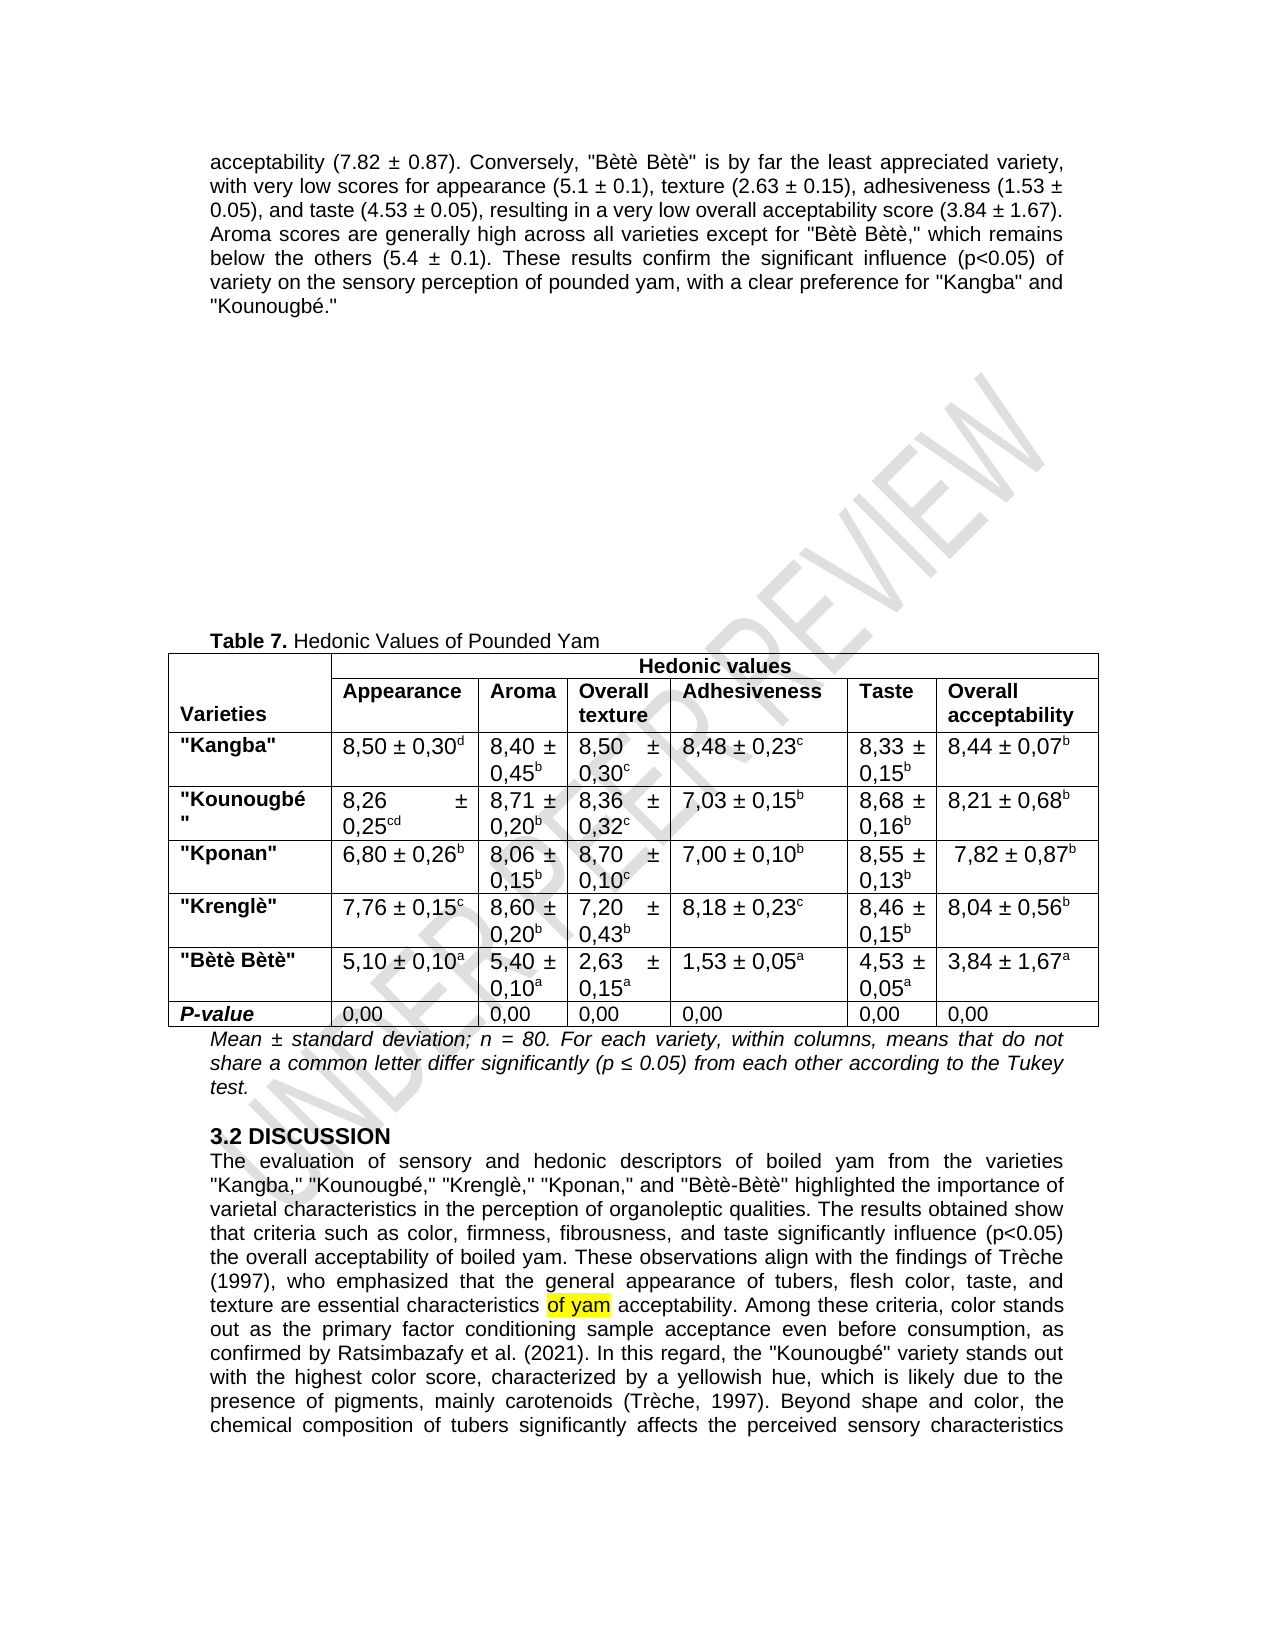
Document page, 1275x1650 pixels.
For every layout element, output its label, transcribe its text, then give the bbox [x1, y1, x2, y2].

table_cell 8,71 ± 0,20b [479, 787, 567, 839]
table_cell 1,53 ± 0,05a [671, 948, 847, 1001]
table_cell 0,00 [671, 1002, 847, 1026]
table_cell 2,63 ± 0,15a [568, 948, 670, 1001]
table_cell 0,00 [937, 1002, 1098, 1026]
table_cell Adhesiveness [671, 679, 847, 732]
table_cell 4,53 ± 0,05a [848, 948, 936, 1001]
table_cell 8,36 ± 0,32c [568, 787, 670, 839]
subtitle 3.2 DISCUSSION [210, 1123, 1065, 1149]
table_cell 7,03 ± 0,15b [671, 787, 847, 839]
table_cell Aroma [479, 679, 567, 732]
table_cell 8,70 ± 0,10c [568, 841, 670, 893]
table_cell 8,50 ± 0,30d [332, 733, 478, 786]
table_cell 7,20 ± 0,43b [568, 894, 670, 947]
table_cell 8,48 ± 0,23c [671, 733, 847, 786]
table_cell 8,55 ± 0,13b [848, 841, 936, 893]
table_cell "Krenglè" [169, 894, 331, 947]
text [210, 1149, 1065, 1437]
table_cell 8,18 ± 0,23c [671, 894, 847, 947]
table_cell "Kounougbé " [169, 787, 331, 839]
table_cell 0,00 [332, 1002, 478, 1026]
table_cell 8,44 ± 0,07b [937, 733, 1098, 786]
table_header Varieties [169, 654, 331, 732]
table_cell 8,50 ± 0,30c [568, 733, 670, 786]
table_cell 7,76 ± 0,15c [332, 894, 478, 947]
table_cell 8,26 ± 0,25cd [332, 787, 478, 839]
table_cell 0,00 [568, 1002, 670, 1026]
table_cell 7,82 ± 0,87b [937, 841, 1098, 893]
text Table 7. Hedonic Values of Pounded Yam [210, 629, 1065, 653]
table_cell 0,00 [848, 1002, 936, 1026]
table_cell "Bètè Bètè" [169, 948, 331, 1001]
table_cell 8,21 ± 0,68b [937, 787, 1098, 839]
table_cell 0,00 [479, 1002, 567, 1026]
table_cell 8,33 ± 0,15b [848, 733, 936, 786]
text Mean ± standard deviation; n = 80. For each variety, within columns, means that do not share a common letter differ significantly (p ≤ 0.05) from each other according to the Tukey test. [210, 1027, 1065, 1099]
table_cell 8,68 ± 0,16b [848, 787, 936, 839]
table_cell Appearance [332, 679, 478, 732]
table_cell 5,40 ± 0,10a [479, 948, 567, 1001]
table_cell Overall acceptability [937, 679, 1098, 732]
table_cell 8,40 ± 0,45b [479, 733, 567, 786]
table_cell "Kponan" [169, 841, 331, 893]
table_header Hedonic values [332, 654, 1098, 678]
table_cell 7,00 ± 0,10b [671, 841, 847, 893]
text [210, 150, 1065, 318]
table_cell 5,10 ± 0,10a [332, 948, 478, 1001]
table_cell 8,46 ± 0,15b [848, 894, 936, 947]
table_cell Taste [848, 679, 936, 732]
table_cell 8,04 ± 0,56b [937, 894, 1098, 947]
table_cell 8,60 ± 0,20b [479, 894, 567, 947]
table_cell "Kangba" [169, 733, 331, 786]
table_cell 6,80 ± 0,26b [332, 841, 478, 893]
table_cell P-value [169, 1002, 331, 1026]
table_cell 3,84 ± 1,67a [937, 948, 1098, 1001]
table_cell 8,06 ± 0,15b [479, 841, 567, 893]
table_cell Overall texture [568, 679, 670, 732]
